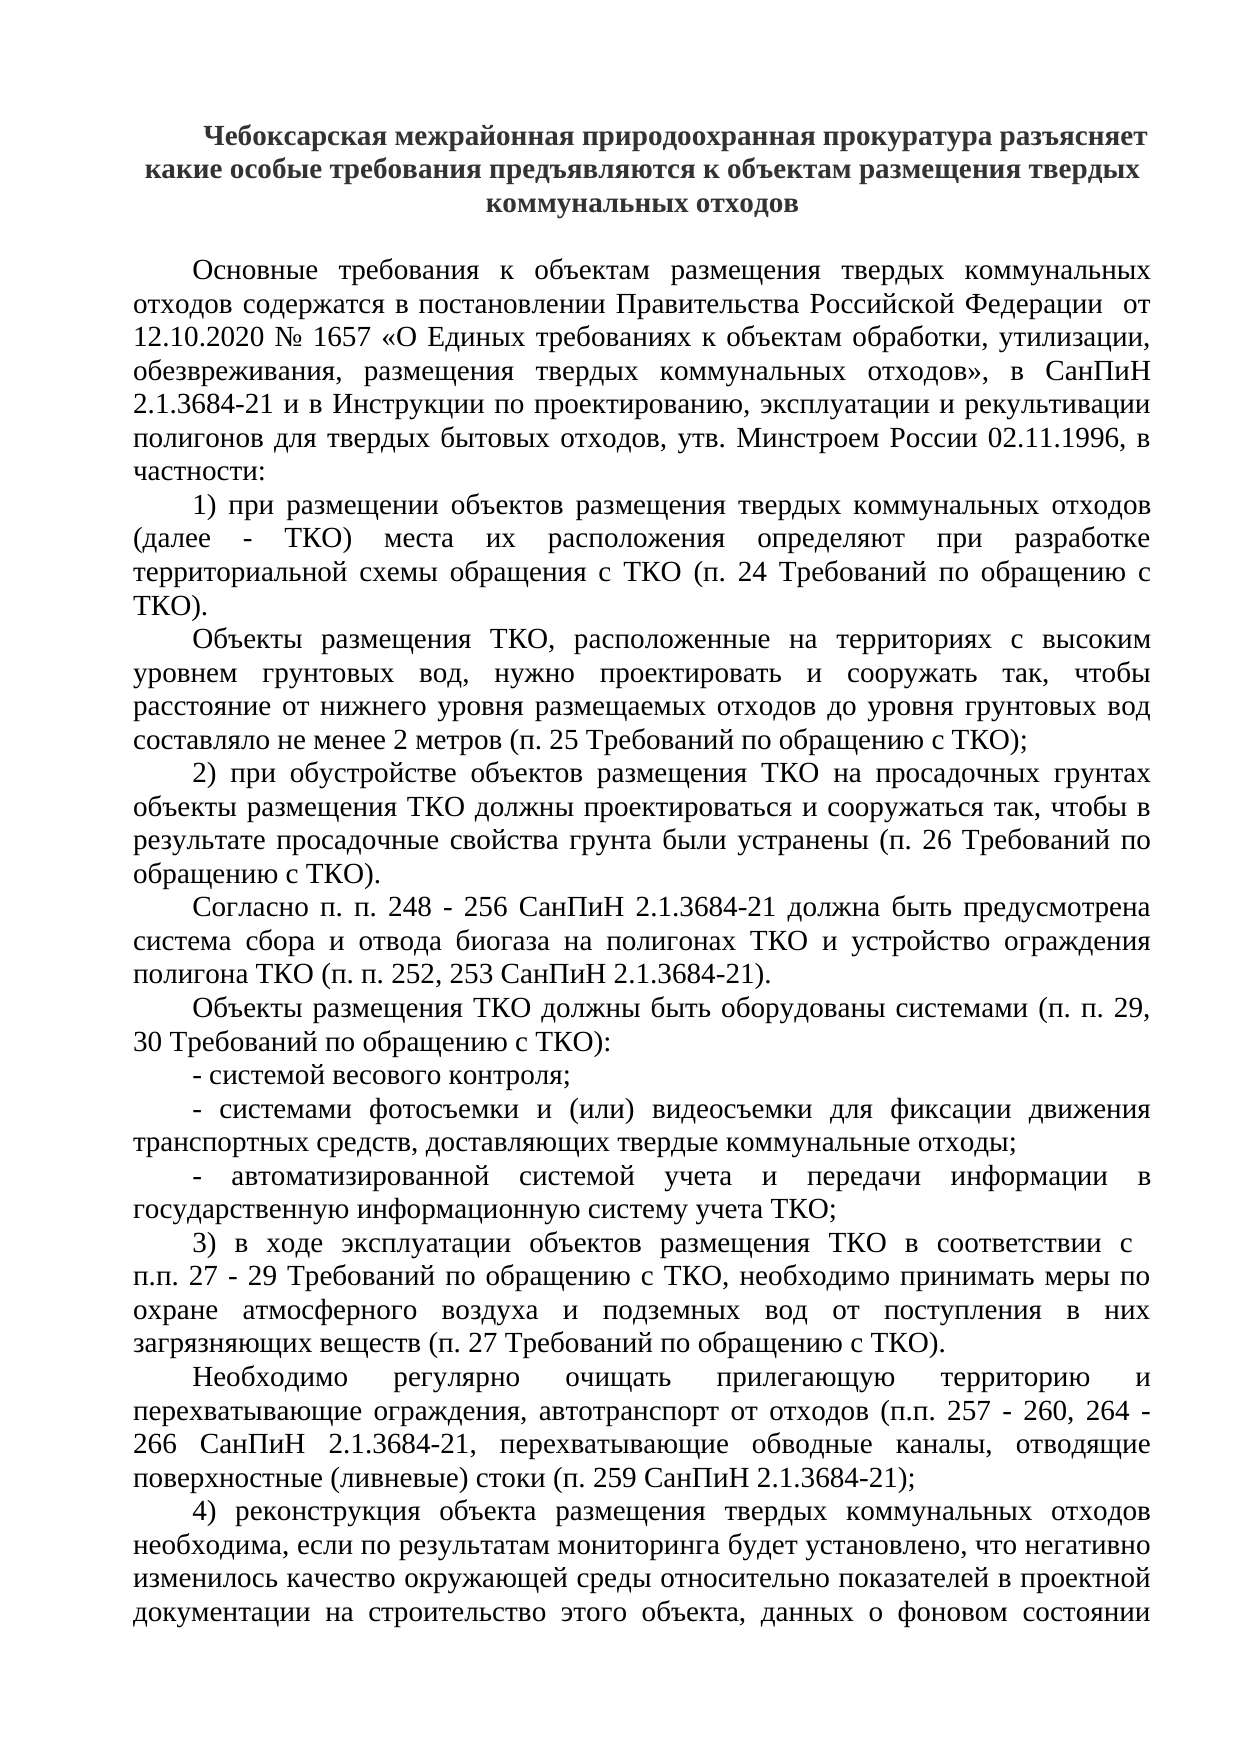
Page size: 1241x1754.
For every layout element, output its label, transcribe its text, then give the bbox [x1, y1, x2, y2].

text 1) при размещении объектов размещения твердых коммунальных отходов (далее - ТКО) места их расположения определяют при разработке территориальной схемы обращения с ТКО (п. 24 Требований по обращению с ТКО). [133, 487, 1152, 621]
text Согласно п. п. 248 - 256 СанПиН 2.1.3684-21 должна быть предусмотрена система сбора и отвода биогаза на полигонах ТКО и устройство ограждения полигона ТКО (п. п. 252, 253 СанПиН 2.1.3684-21). [133, 889, 1152, 990]
text Объекты размещения ТКО должны быть оборудованы системами (п. п. 29, 30 Требований по обращению с ТКО): [133, 990, 1152, 1057]
text Чебоксарская межрайонная природоохранная прокуратура разъясняет какие особые требования предъявляются к объектам размещения твердых коммунальных отходов [133, 118, 1152, 219]
text - системами фотосъемки и (или) видеосъемки для фиксации движения транспортных средств, доставляющих твердые коммунальные отходы; [133, 1091, 1152, 1158]
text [133, 1493, 1152, 1627]
text Необходимо регулярно очищать прилегающую территорию и перехватывающие ограждения, автотранспорт от отходов (п.п. 257 - 260, 264 - 266 СанПиН 2.1.3684-21, перехватывающие обводные каналы, отводящие поверхностные (ливневые) стоки (п. 259 СанПиН 2.1.3684-21); [133, 1359, 1152, 1493]
text - системой весового контроля; [133, 1057, 1152, 1091]
text - автоматизированной системой учета и передачи информации в государственную информационную систему учета ТКО; [133, 1158, 1152, 1225]
text Основные требования к объектам размещения твердых коммунальных отходов содержатся в постановлении Правительства Российской Федерации от 12.10.2020 № 1657 «О Единых требованиях к объектам обработки, утилизации, обезвреживания, размещения твердых коммунальных отходов», в СанПиН 2.1.3684-21 и в Инструкции по проектированию, эксплуатации и рекультивации полигонов для твердых бытовых отходов, утв. Минстроем России 02.11.1996, в частности: [133, 252, 1152, 487]
text 3) в ходе эксплуатации объектов размещения ТКО в соответствии с п.п. 27 - 29 Требований по обращению с ТКО, необходимо принимать меры по охране атмосферного воздуха и подземных вод от поступления в них загрязняющих веществ (п. 27 Требований по обращению с ТКО). [133, 1225, 1152, 1359]
text 2) при обустройстве объектов размещения ТКО на просадочных грунтах объекты размещения ТКО должны проектироваться и сооружаться так, чтобы в результате просадочные свойства грунта были устранены (п. 26 Требований по обращению с ТКО). [133, 755, 1152, 889]
text Объекты размещения ТКО, расположенные на территориях с высоким уровнем грунтовых вод, нужно проектировать и сооружать так, чтобы расстояние от нижнего уровня размещаемых отходов до уровня грунтовых вод составляло не менее 2 метров (п. 25 Требований по обращению с ТКО); [133, 621, 1152, 755]
